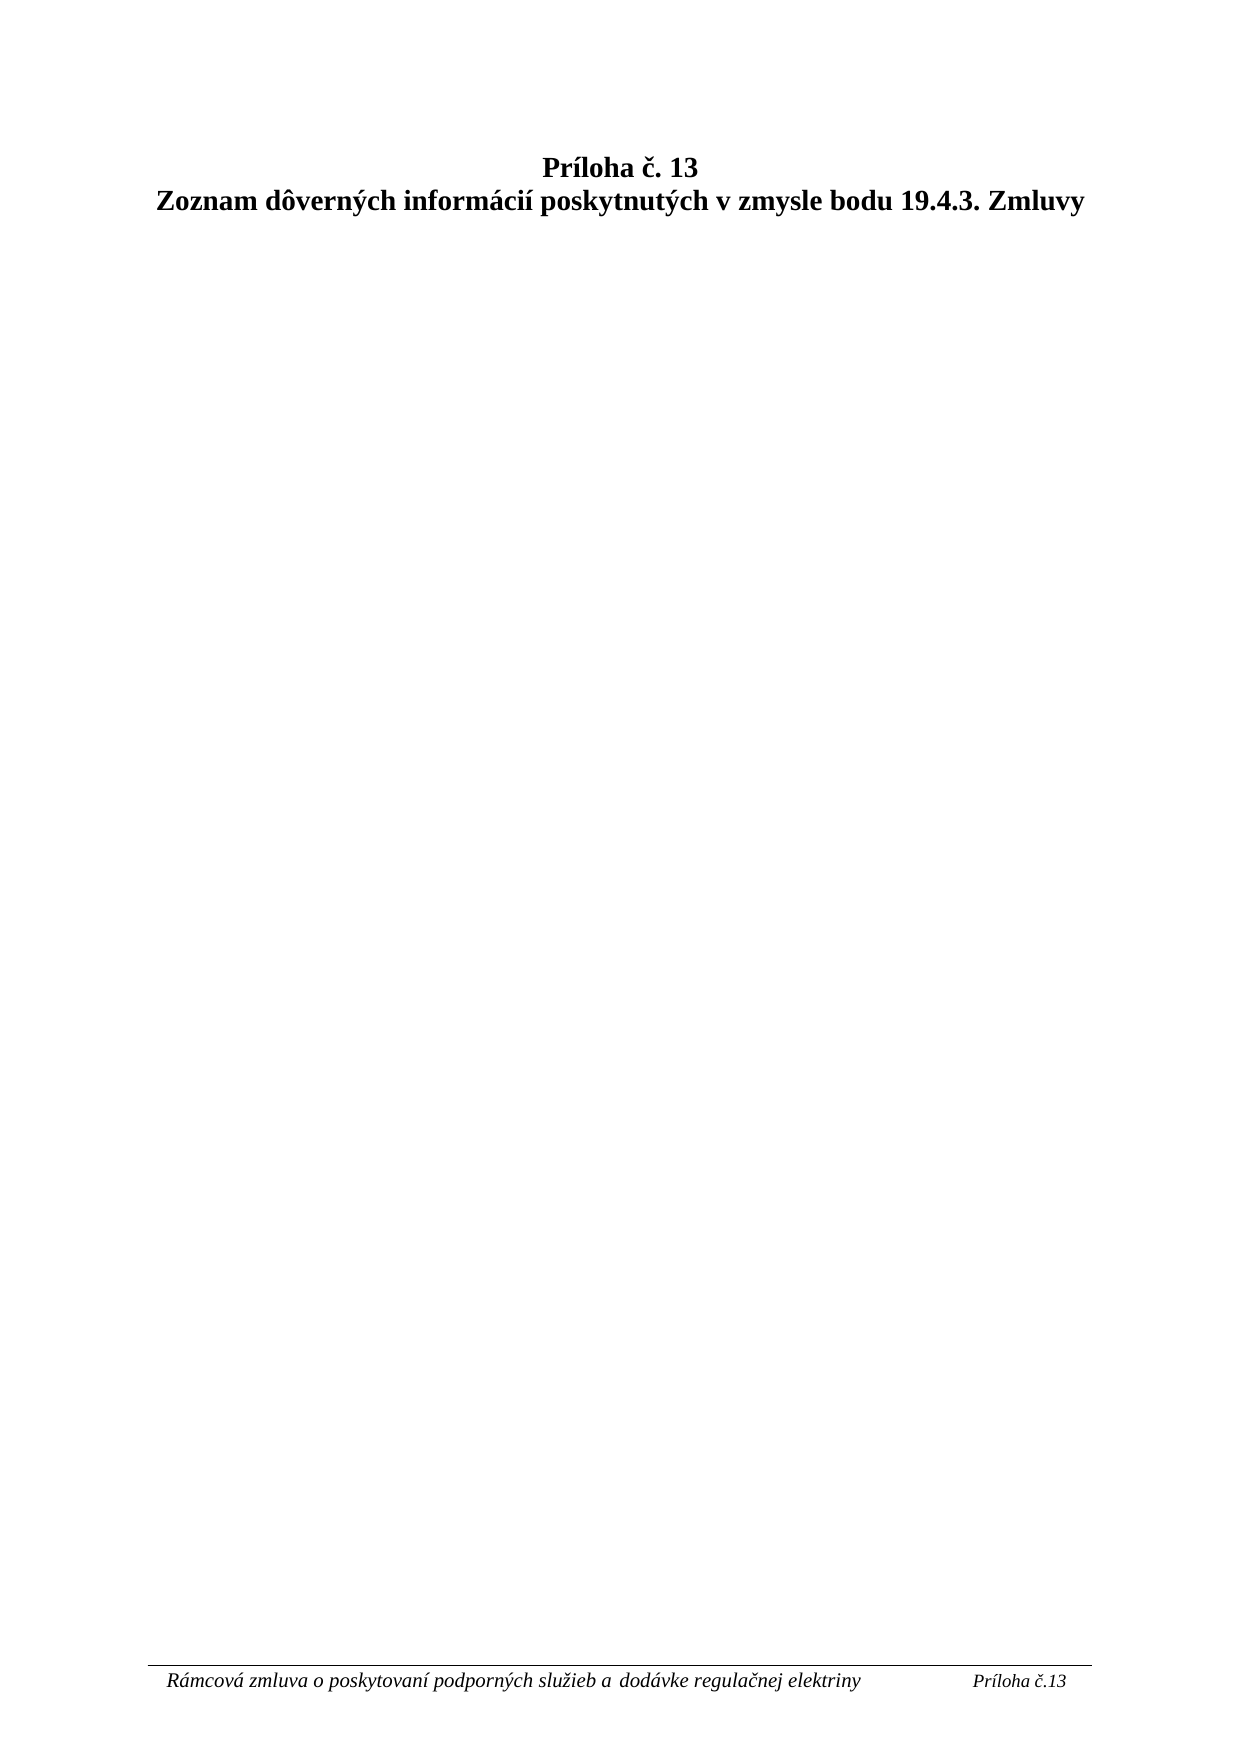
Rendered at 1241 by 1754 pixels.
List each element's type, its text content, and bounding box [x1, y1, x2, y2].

subtitle Príloha č. 13 [148, 150, 1092, 183]
subtitle Zoznam dôverných informácií poskytnutých v zmysle bodu 19.4.3. Zmluvy [148, 183, 1092, 217]
